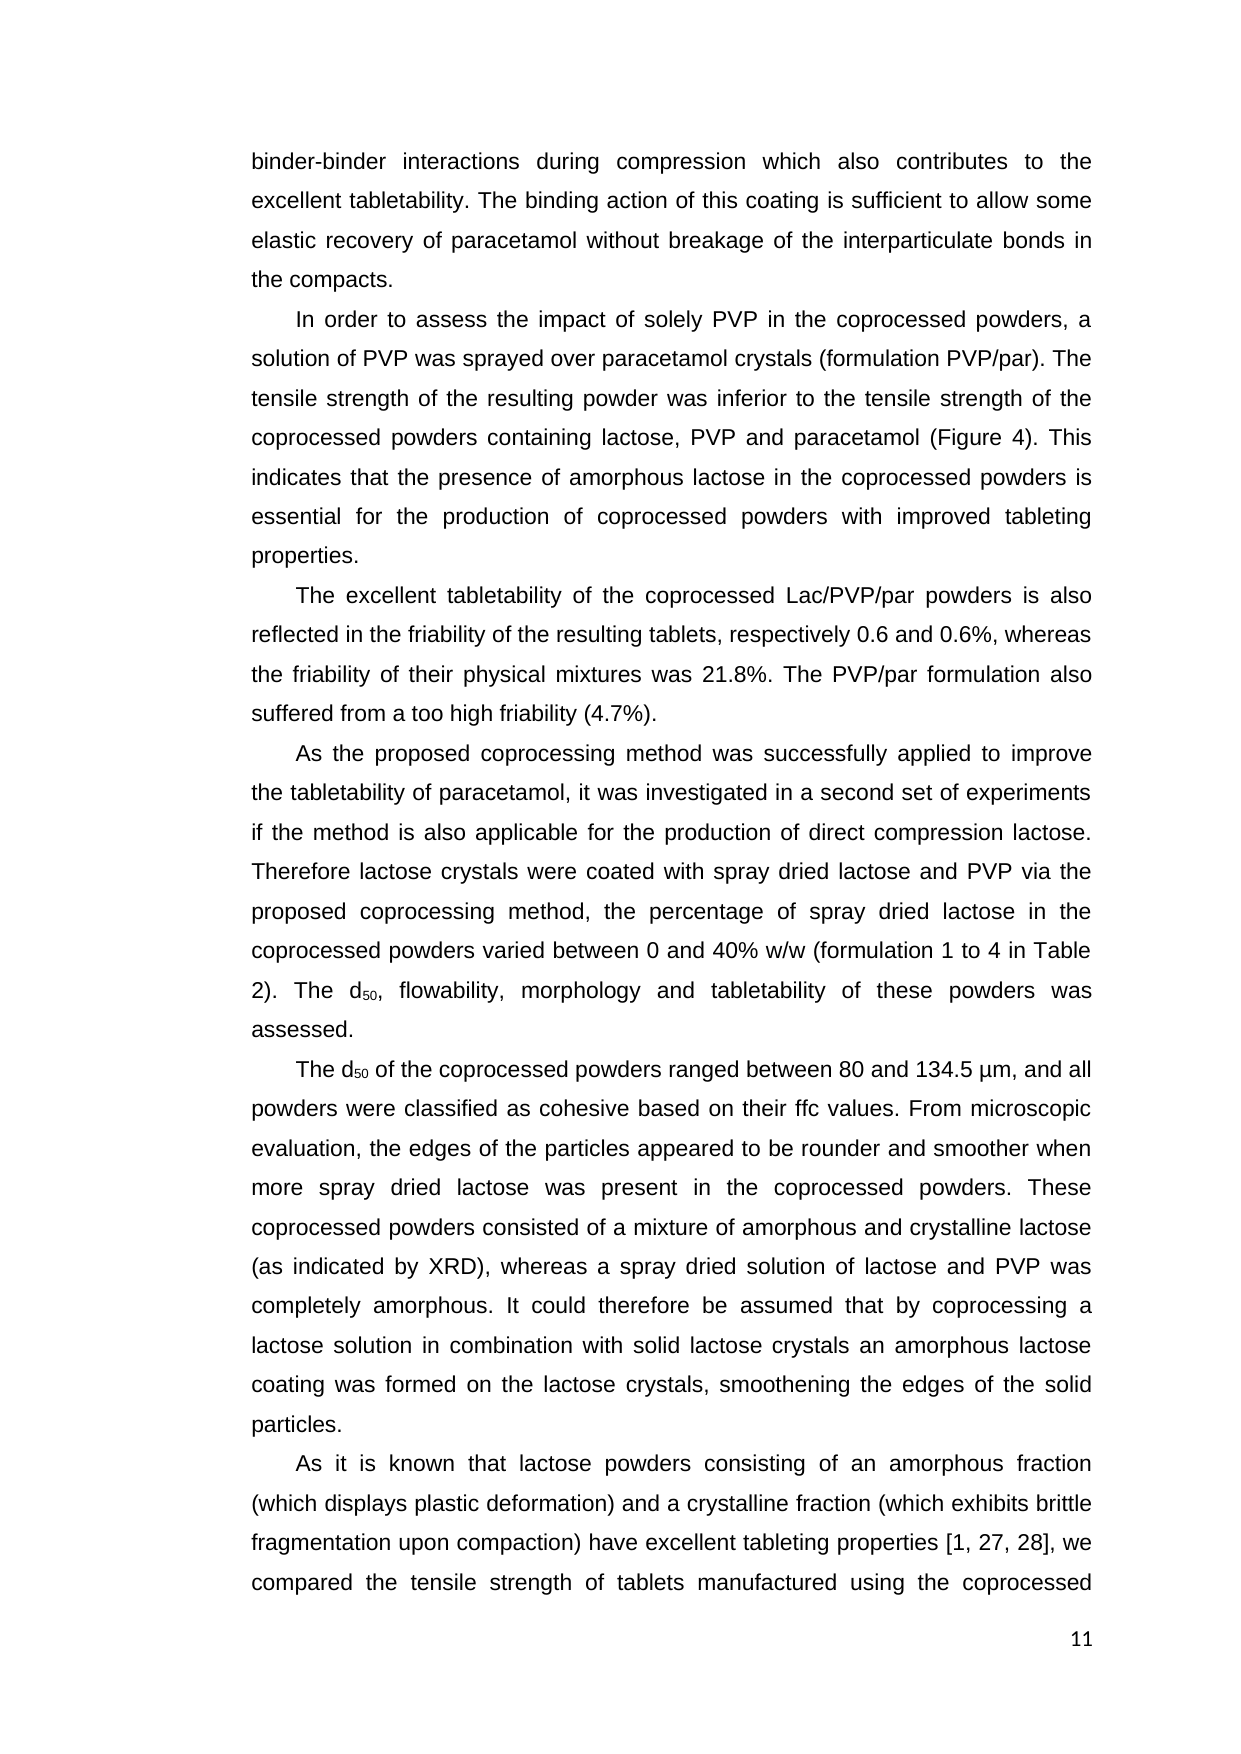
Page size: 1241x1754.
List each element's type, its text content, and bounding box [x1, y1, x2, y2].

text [251, 1450, 1093, 1595]
list As the proposed coprocessing method was successfully applied to improve the tabletability of paracetamol, it was investigated in a second set of experiments if the method is also applicable for the production of direct compression lactose. Therefore lactose crystals were coated with spray dried lactose and PVP via the proposed coprocessing method, the percentage of spray dried lactose in the coprocessed powders varied between 0 and 40% w/w (formulation 1 to 4 in Table 2). The d50, flowability, morphology and tabletability of these powders was assessed. [251, 740, 1093, 1042]
text The d50 of the coprocessed powders ranged between 80 and 134.5 µm, and all powders were classified as cohesive based on their ffc values. From microscopic evaluation, the edges of the particles appeared to be rounder and smoother when more spray dried lactose was present in the coprocessed powders. These coprocessed powders consisted of a mixture of amorphous and crystalline lactose (as indicated by XRD), whereas a spray dried solution of lactose and PVP was completely amorphous. It could therefore be assumed that by coprocessing a lactose solution in combination with solid lactose crystals an amorphous lactose coating was formed on the lactose crystals, smoothening the edges of the solid particles. [251, 1056, 1093, 1437]
list In order to assess the impact of solely PVP in the coprocessed powders, a solution of PVP was sprayed over paracetamol crystals (formulation PVP/par). The tensile strength of the resulting powder was inferior to the tensile strength of the coprocessed powders containing lactose, PVP and paracetamol (Figure 4). This indicates that the presence of amorphous lactose in the coprocessed powders is essential for the production of coprocessed powders with improved tableting properties. [251, 306, 1093, 569]
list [251, 148, 1093, 292]
list The excellent tabletability of the coprocessed Lac/PVP/par powders is also reflected in the friability of the resulting tablets, respectively 0.6 and 0.6%, whereas the friability of their physical mixtures was 21.8%. The PVP/par formulation also suffered from a too high friability (4.7%). [251, 582, 1093, 727]
